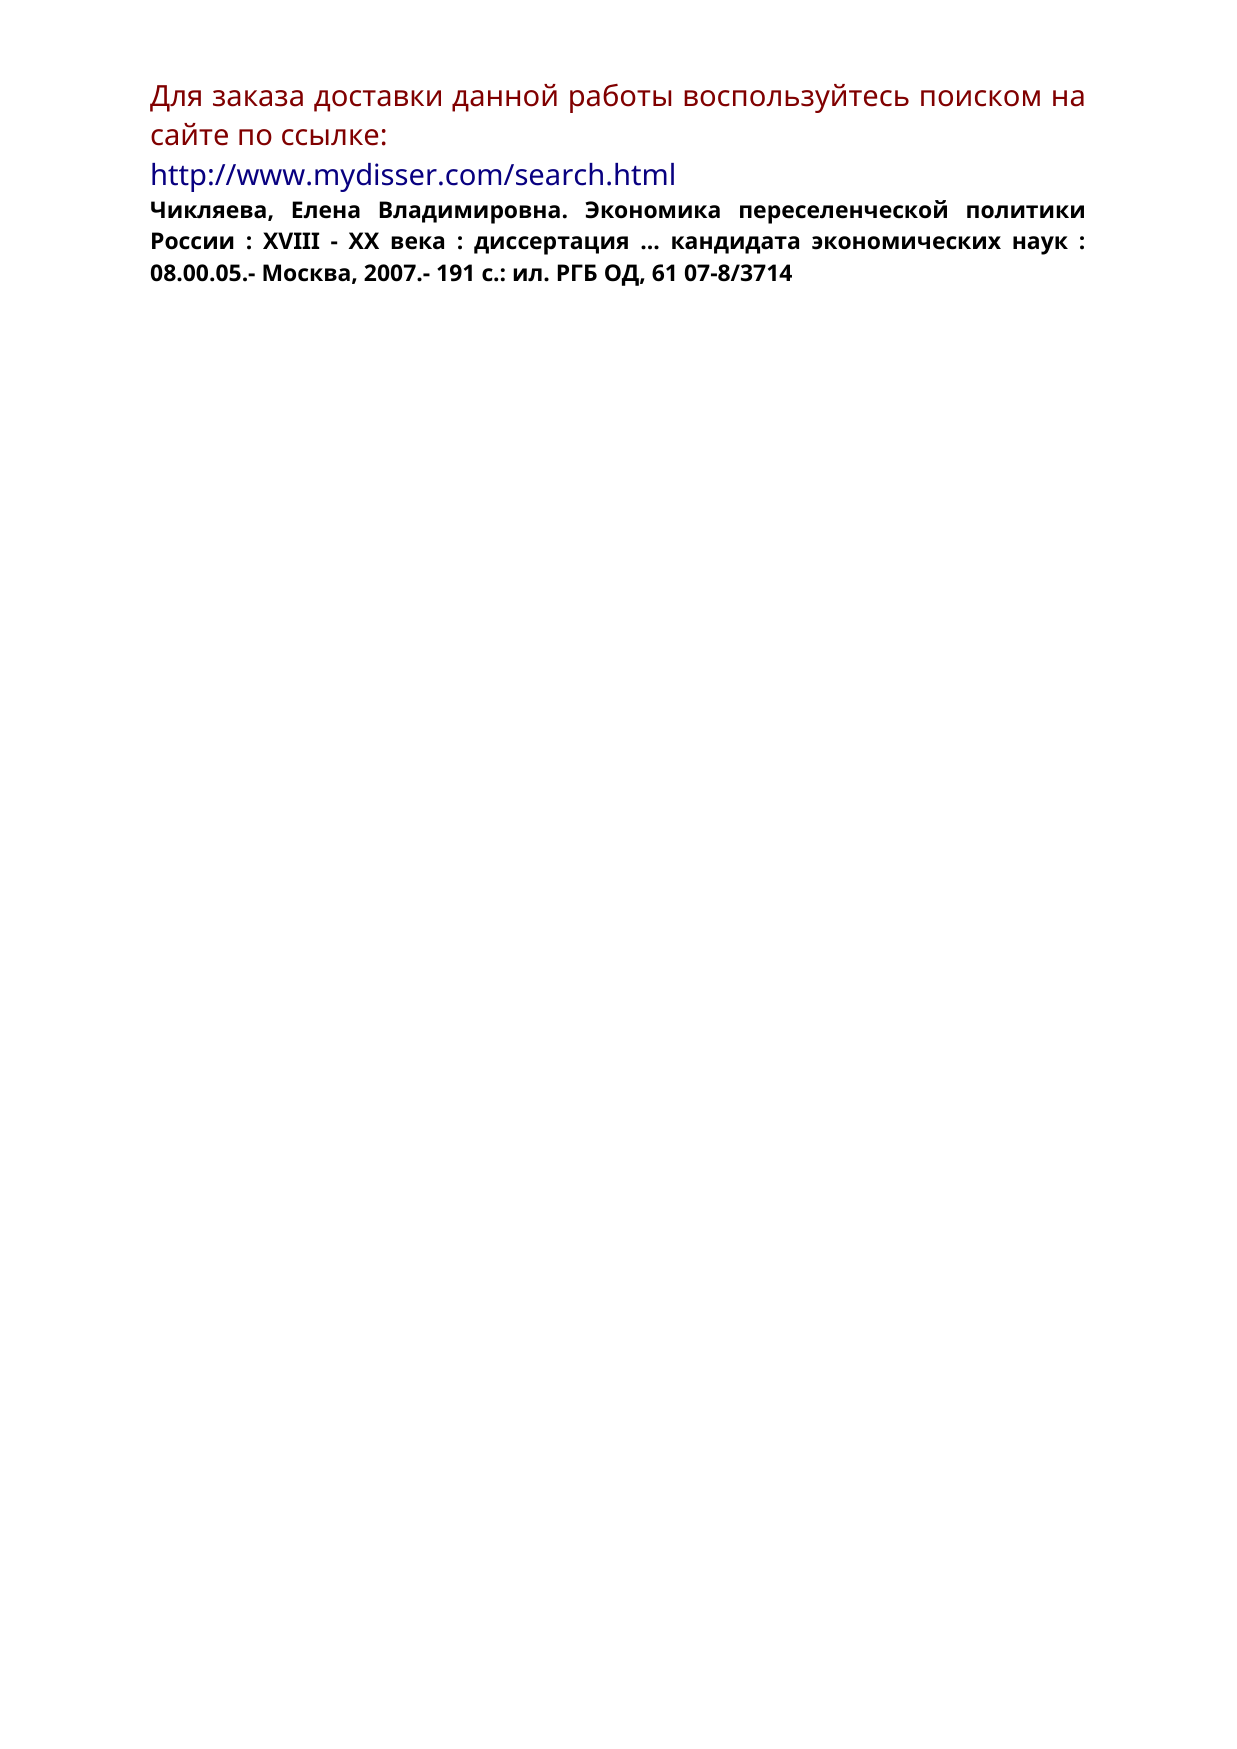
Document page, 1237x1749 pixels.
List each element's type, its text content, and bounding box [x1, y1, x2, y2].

text Чикляева, Елена Владимировна. Экономика переселенческой политики России : XVIII - XX века : диссертация ... кандидата экономических наук : 08.00.05.- Москва, 2007.- 191 с.: ил. РГБ ОД, 61 07-8/3714 [150, 194, 1086, 288]
